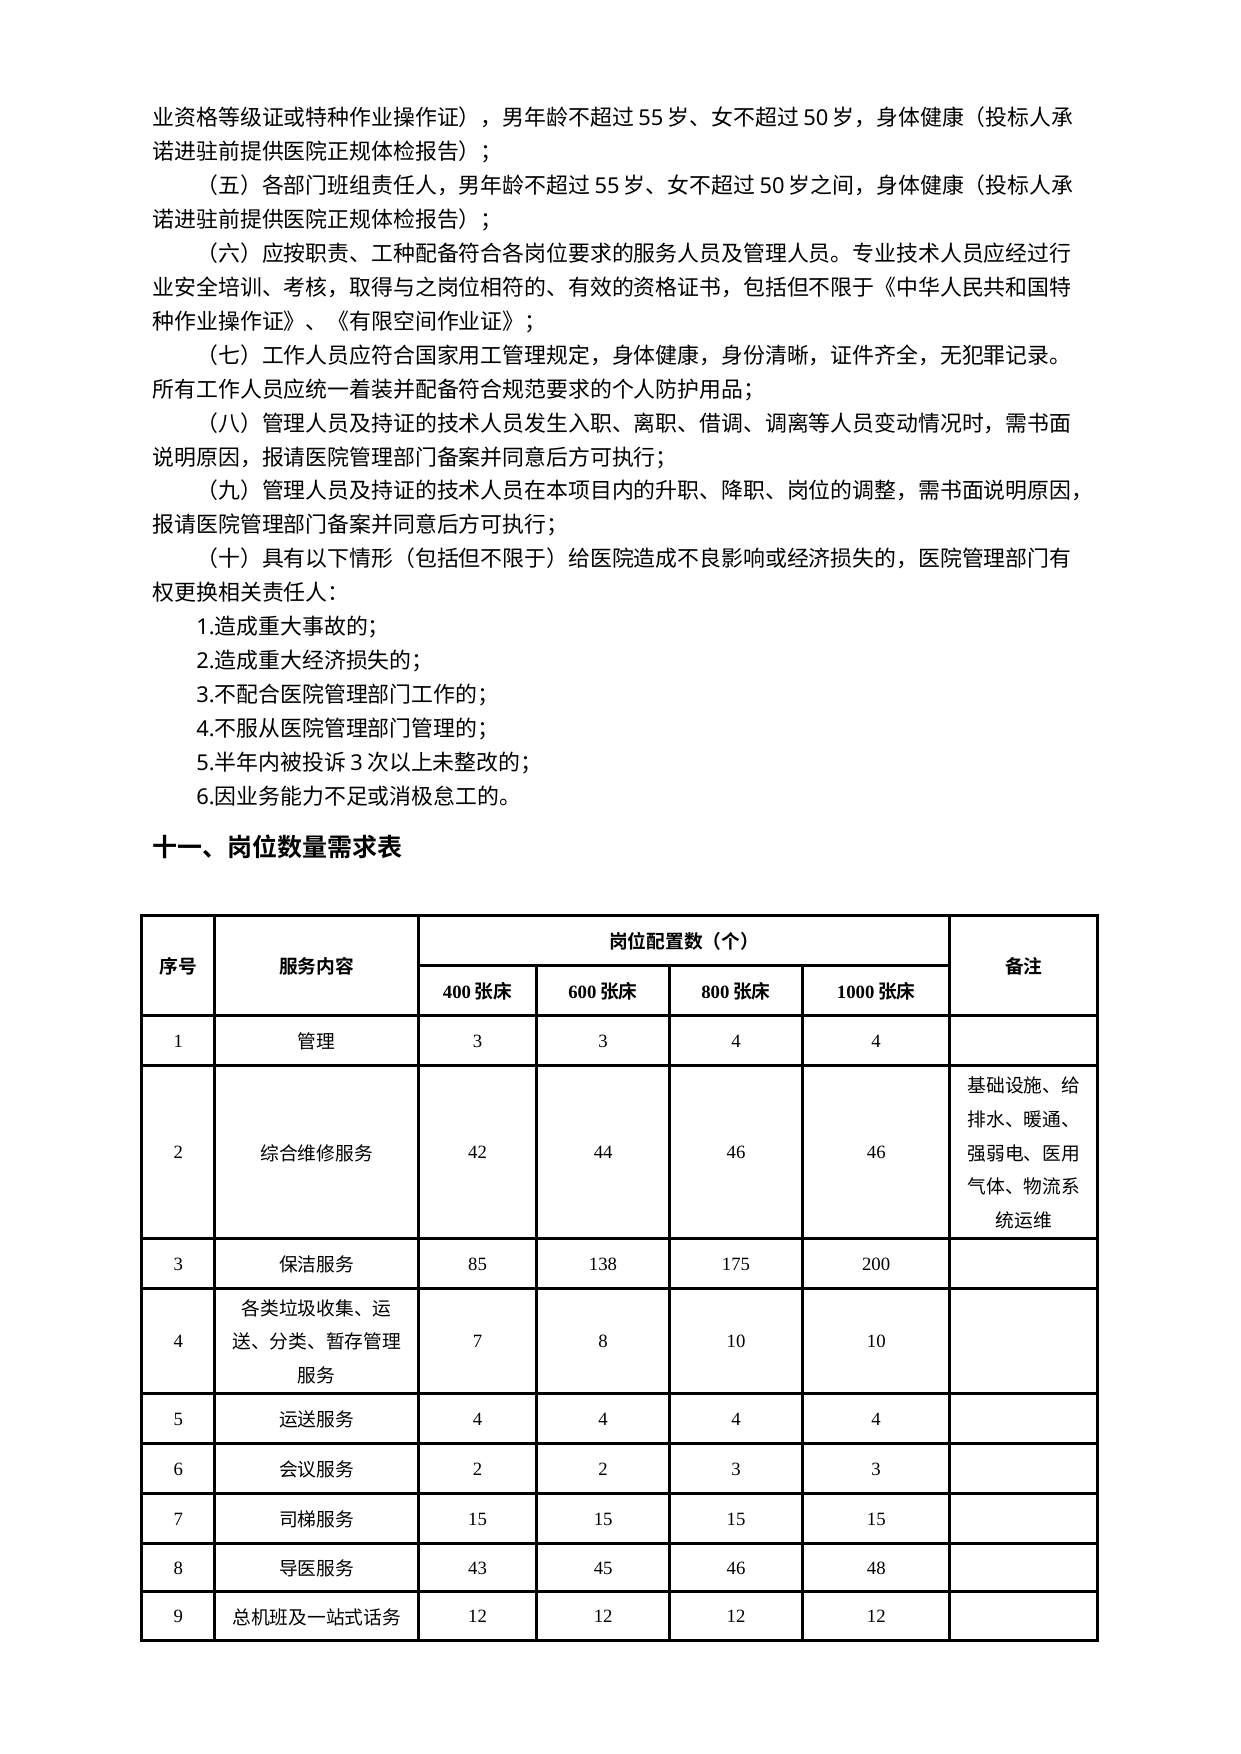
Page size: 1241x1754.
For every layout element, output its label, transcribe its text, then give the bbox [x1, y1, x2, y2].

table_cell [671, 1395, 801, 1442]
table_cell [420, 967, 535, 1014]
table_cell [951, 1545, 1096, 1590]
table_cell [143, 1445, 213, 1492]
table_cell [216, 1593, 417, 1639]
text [152, 99, 1088, 167]
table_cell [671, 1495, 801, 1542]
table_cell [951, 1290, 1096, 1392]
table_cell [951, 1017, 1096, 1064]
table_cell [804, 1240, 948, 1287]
text 4.不服从医院管理部门管理的； [152, 710, 1088, 744]
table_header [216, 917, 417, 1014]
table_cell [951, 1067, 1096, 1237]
text 2.造成重大经济损失的； [152, 642, 1088, 676]
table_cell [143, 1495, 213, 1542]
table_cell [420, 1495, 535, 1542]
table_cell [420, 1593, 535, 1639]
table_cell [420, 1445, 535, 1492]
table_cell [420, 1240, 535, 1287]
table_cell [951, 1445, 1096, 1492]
text 3.不配合医院管理部门工作的； [152, 676, 1088, 710]
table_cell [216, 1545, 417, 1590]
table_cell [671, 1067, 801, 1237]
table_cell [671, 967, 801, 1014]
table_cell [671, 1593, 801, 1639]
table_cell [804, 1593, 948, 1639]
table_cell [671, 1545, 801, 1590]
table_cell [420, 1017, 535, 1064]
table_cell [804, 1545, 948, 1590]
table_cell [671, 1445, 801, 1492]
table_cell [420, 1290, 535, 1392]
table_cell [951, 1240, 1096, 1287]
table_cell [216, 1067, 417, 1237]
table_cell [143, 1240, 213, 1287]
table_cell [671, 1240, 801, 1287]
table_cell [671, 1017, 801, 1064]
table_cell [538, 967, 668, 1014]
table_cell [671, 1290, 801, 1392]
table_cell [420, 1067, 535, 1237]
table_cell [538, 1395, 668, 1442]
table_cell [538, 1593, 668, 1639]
text （八）管理人员及持证的技术人员发生入职、离职、借调、调离等人员变动情况时，需书面说明原因，报请医院管理部门备案并同意后方可执行； [152, 404, 1088, 472]
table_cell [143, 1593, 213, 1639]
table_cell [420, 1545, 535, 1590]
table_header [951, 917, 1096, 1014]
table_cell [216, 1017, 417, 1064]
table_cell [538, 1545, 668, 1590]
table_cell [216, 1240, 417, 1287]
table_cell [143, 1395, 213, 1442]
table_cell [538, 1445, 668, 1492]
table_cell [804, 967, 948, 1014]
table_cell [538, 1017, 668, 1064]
text 6.因业务能力不足或消极怠工的。 [152, 778, 1088, 812]
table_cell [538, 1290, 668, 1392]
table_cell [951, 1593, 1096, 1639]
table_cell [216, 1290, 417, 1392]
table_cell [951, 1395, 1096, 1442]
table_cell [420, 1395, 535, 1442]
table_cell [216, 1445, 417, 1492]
text 1.造成重大事故的； [152, 608, 1088, 642]
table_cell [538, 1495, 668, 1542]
text （七）工作人员应符合国家用工管理规定，身体健康，身份清晰，证件齐全，无犯罪记录。所有工作人员应统一着装并配备符合规范要求的个人防护用品； [152, 337, 1088, 404]
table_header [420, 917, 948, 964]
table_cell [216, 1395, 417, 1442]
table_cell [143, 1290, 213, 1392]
text 十一、岗位数量需求表 [152, 812, 1088, 880]
text （十）具有以下情形（包括但不限于）给医院造成不良影响或经济损失的，医院管理部门有权更换相关责任人： [152, 540, 1088, 608]
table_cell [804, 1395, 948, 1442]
text （六）应按职责、工种配备符合各岗位要求的服务人员及管理人员。专业技术人员应经过行业安全培训、考核，取得与之岗位相符的、有效的资格证书，包括但不限于《中华人民共和国特种作业操作证》、《有限空间作业证》； [152, 235, 1088, 337]
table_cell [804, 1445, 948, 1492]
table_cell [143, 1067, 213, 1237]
text （九）管理人员及持证的技术人员在本项目内的升职、降职、岗位的调整，需书面说明原因，报请医院管理部门备案并同意后方可执行； [152, 472, 1088, 540]
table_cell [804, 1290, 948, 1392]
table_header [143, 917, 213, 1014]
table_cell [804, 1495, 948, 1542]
text 5.半年内被投诉3次以上未整改的； [152, 744, 1088, 778]
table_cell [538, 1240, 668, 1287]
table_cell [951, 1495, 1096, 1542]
text （五）各部门班组责任人，男年龄不超过55岁、女不超过50岁之间，身体健康（投标人承诺进驻前提供医院正规体检报告）； [152, 167, 1088, 235]
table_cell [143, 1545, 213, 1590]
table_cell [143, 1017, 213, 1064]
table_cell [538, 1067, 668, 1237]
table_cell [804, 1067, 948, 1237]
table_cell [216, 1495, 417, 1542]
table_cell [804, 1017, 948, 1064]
